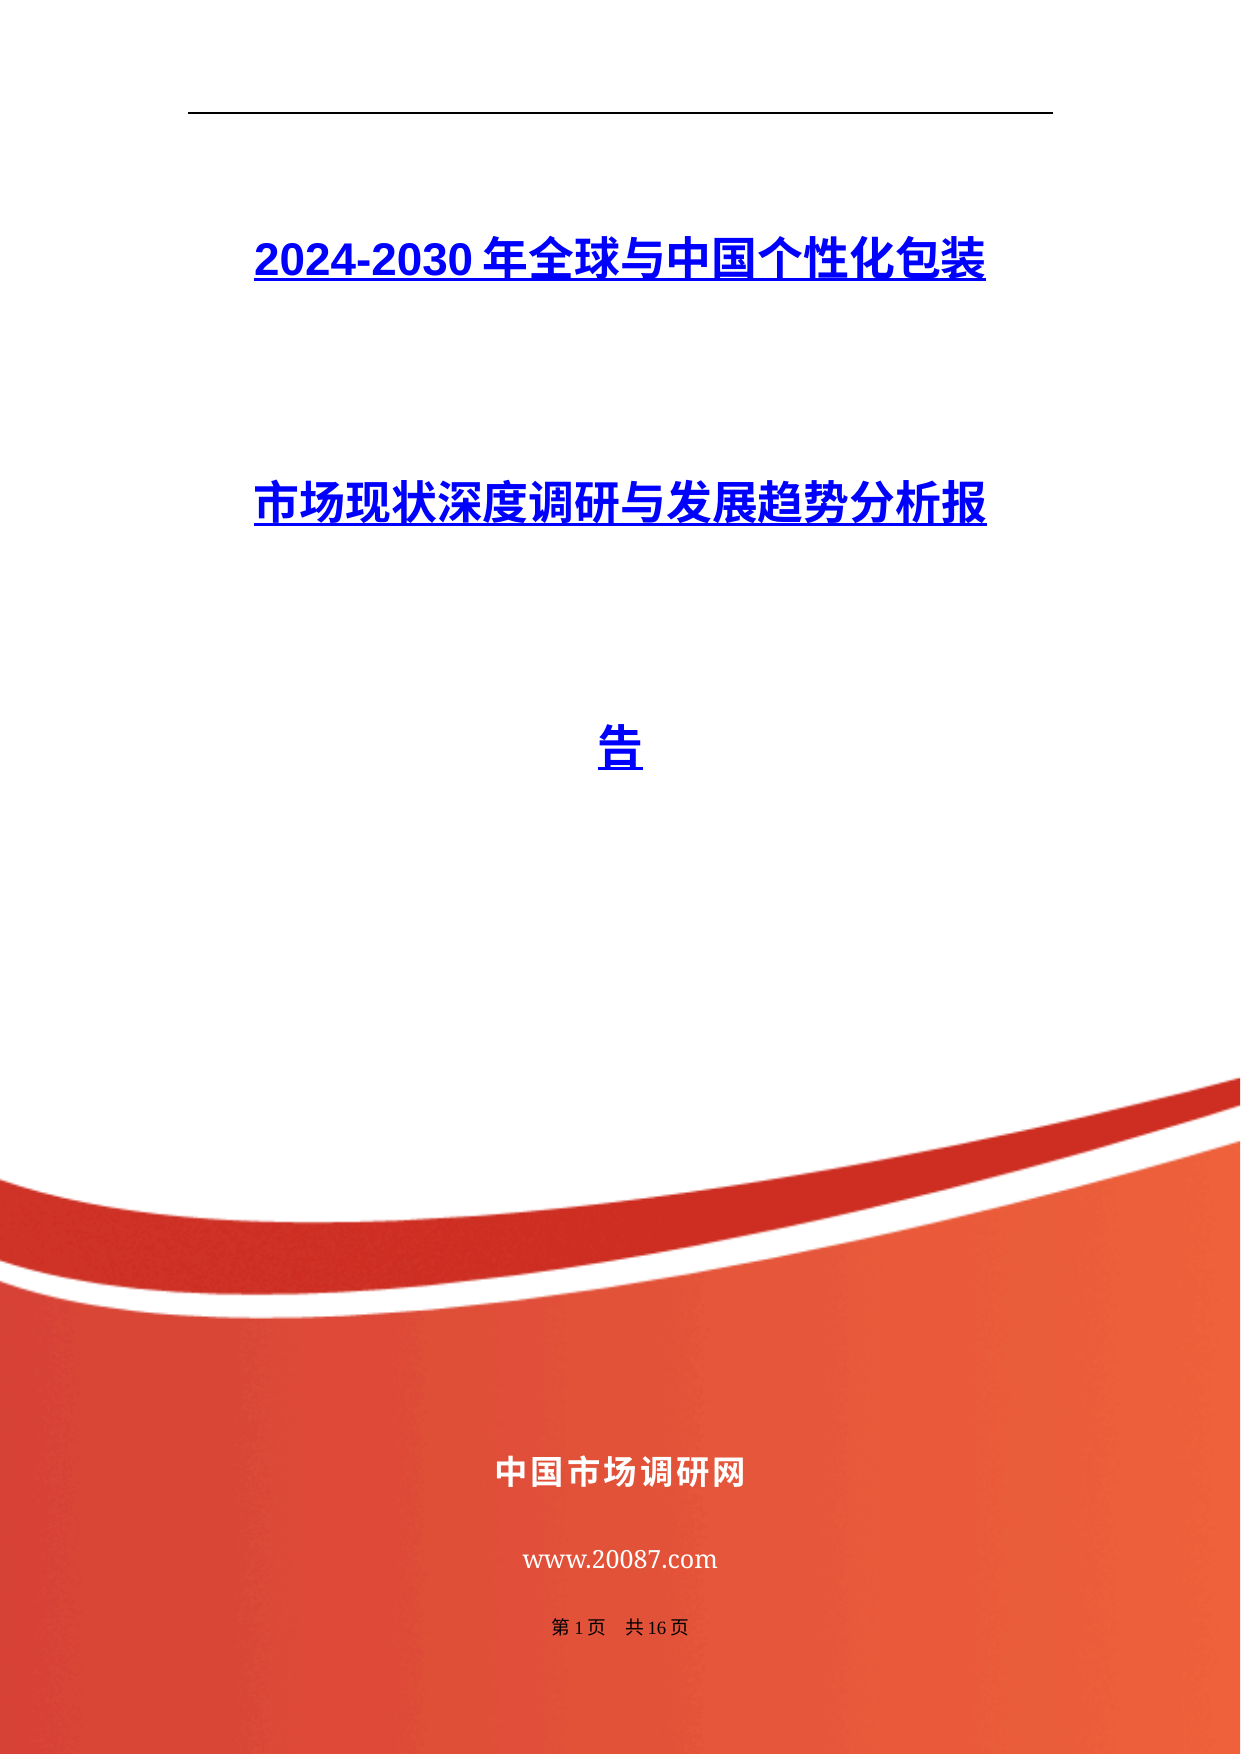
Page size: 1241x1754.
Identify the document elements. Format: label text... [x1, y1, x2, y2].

table_header 2024-2030年全球与中国个性化包装市场现状深度调研与发展趋势分析报告 [188, 207, 1053, 871]
subtitle 中国市场调研网 [187, 1437, 1053, 1502]
text www.20087.com [187, 1526, 1053, 1591]
picture [0, 1006, 1241, 1754]
